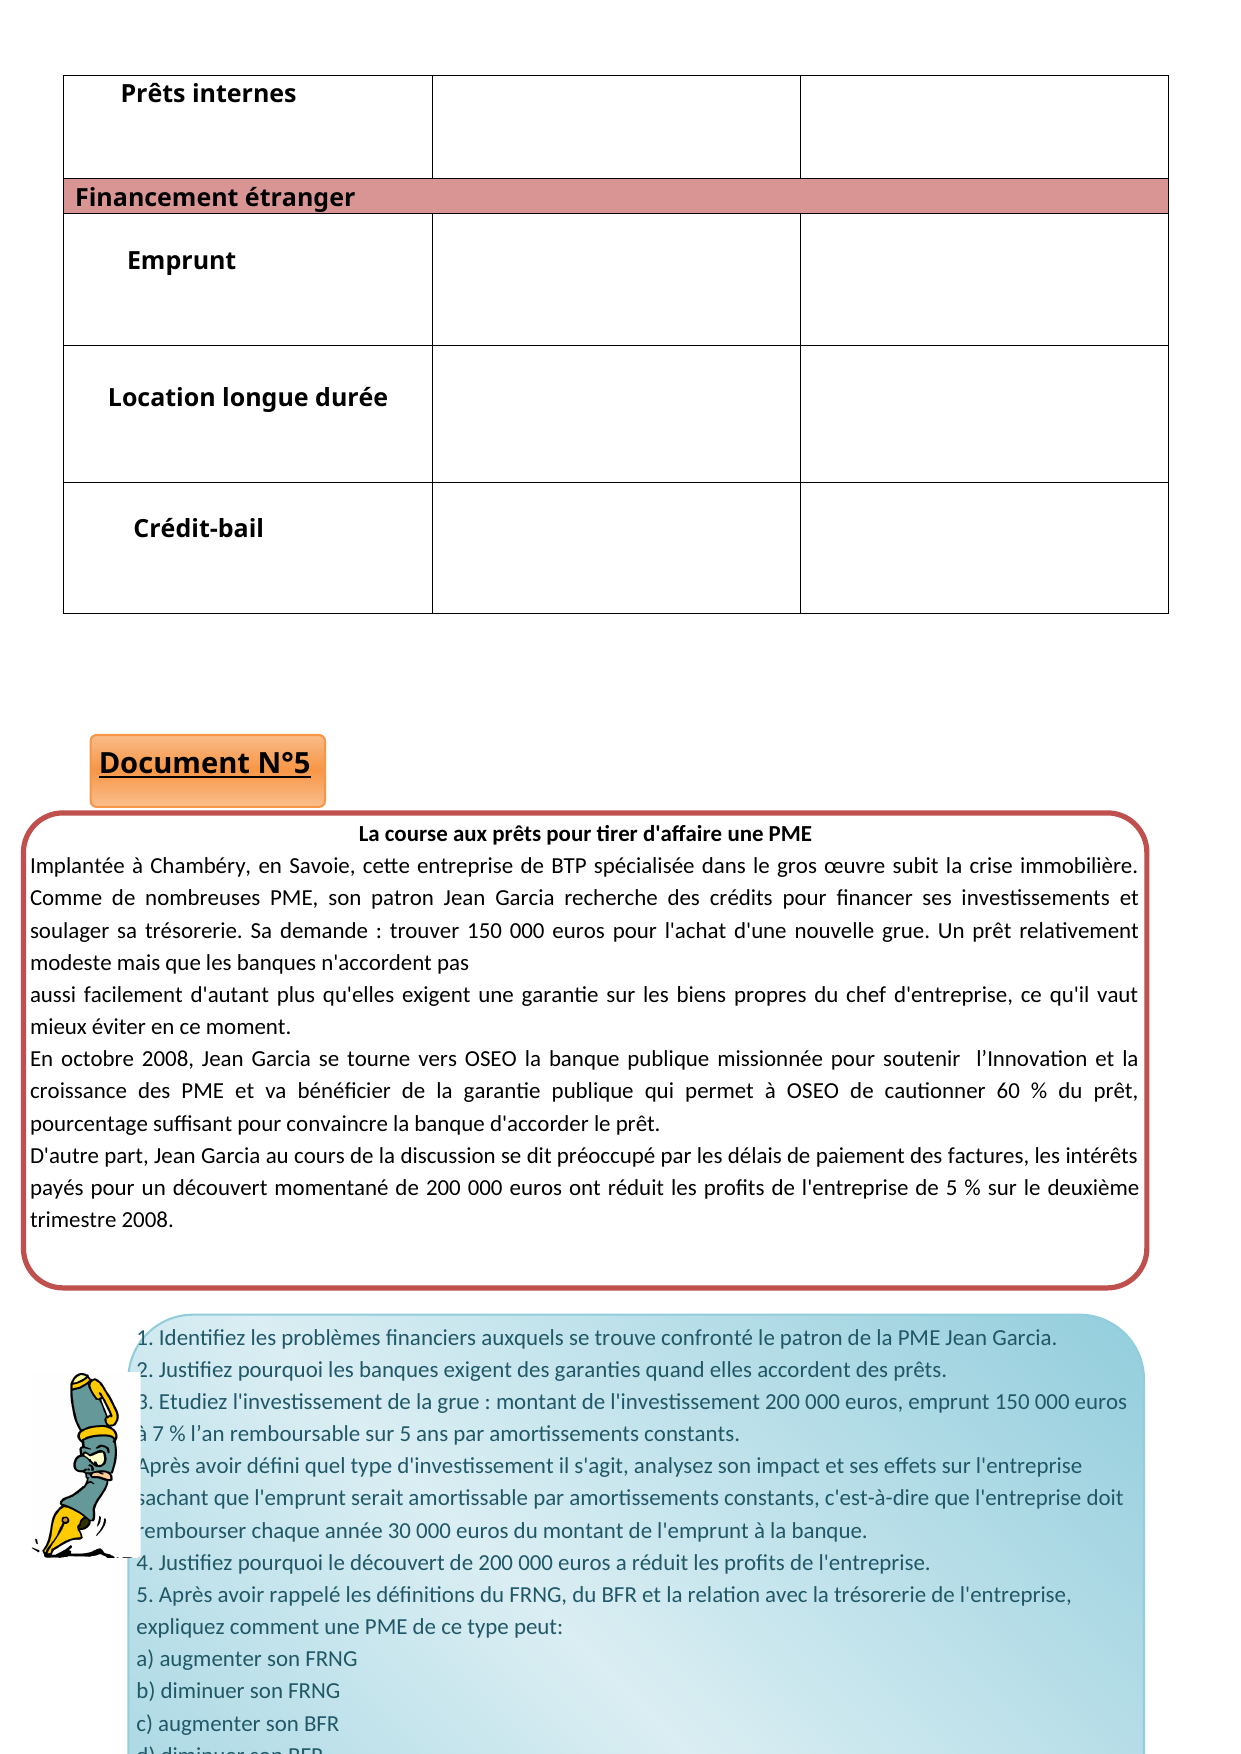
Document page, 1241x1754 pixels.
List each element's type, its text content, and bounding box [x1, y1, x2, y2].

table_cell [801, 346, 1168, 482]
table_cell [433, 346, 800, 482]
table_cell Prêts internes [64, 76, 432, 178]
table_cell Emprunt [64, 214, 432, 344]
table_cell [433, 76, 800, 178]
table_cell [801, 76, 1168, 178]
table_cell [433, 483, 800, 613]
table_cell Financement étranger [64, 179, 1168, 213]
picture [31, 1372, 141, 1557]
table_cell [801, 214, 1168, 344]
table_cell Crédit-bail [64, 483, 432, 613]
table_cell Location longue durée [64, 346, 432, 482]
table_cell [433, 214, 800, 344]
table_cell [801, 483, 1168, 613]
